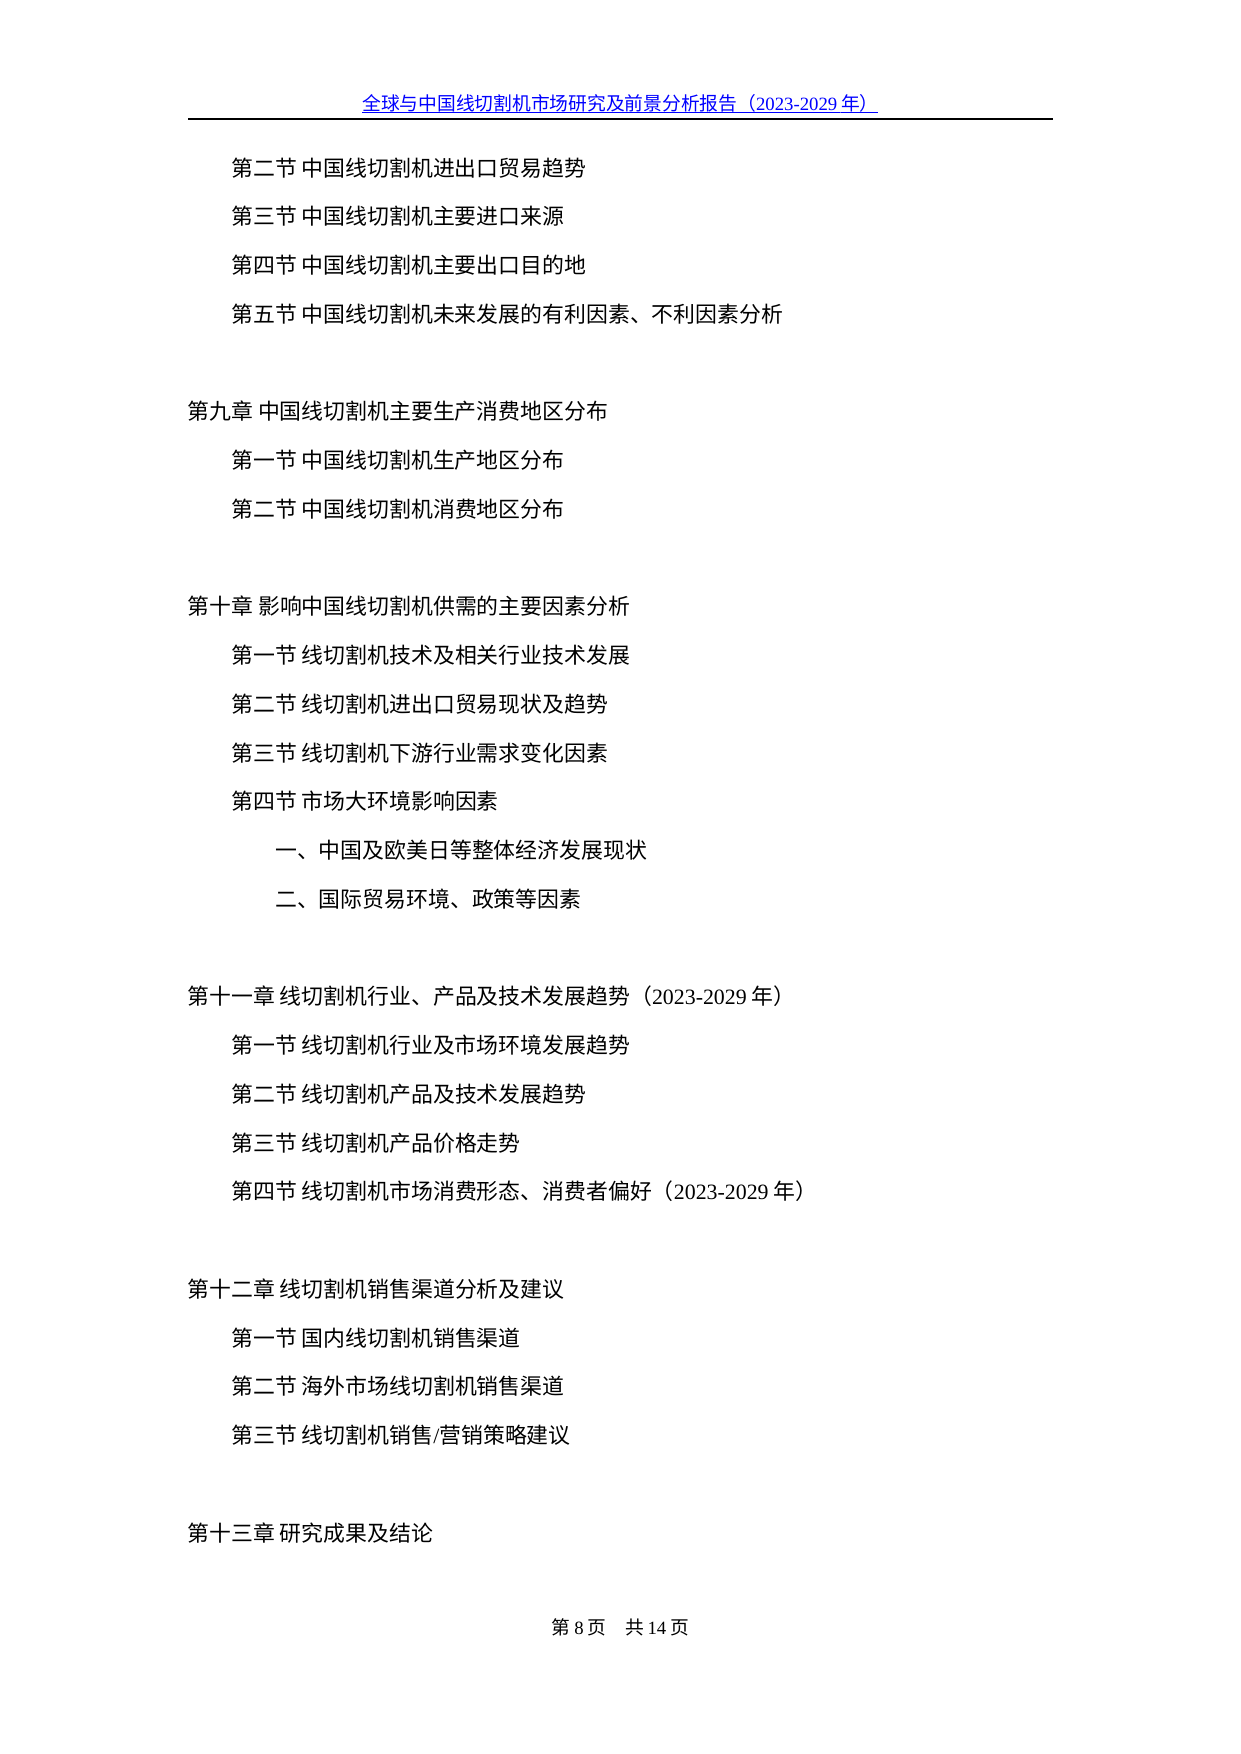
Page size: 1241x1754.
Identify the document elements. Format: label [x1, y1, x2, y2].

text [187, 150, 1053, 1548]
